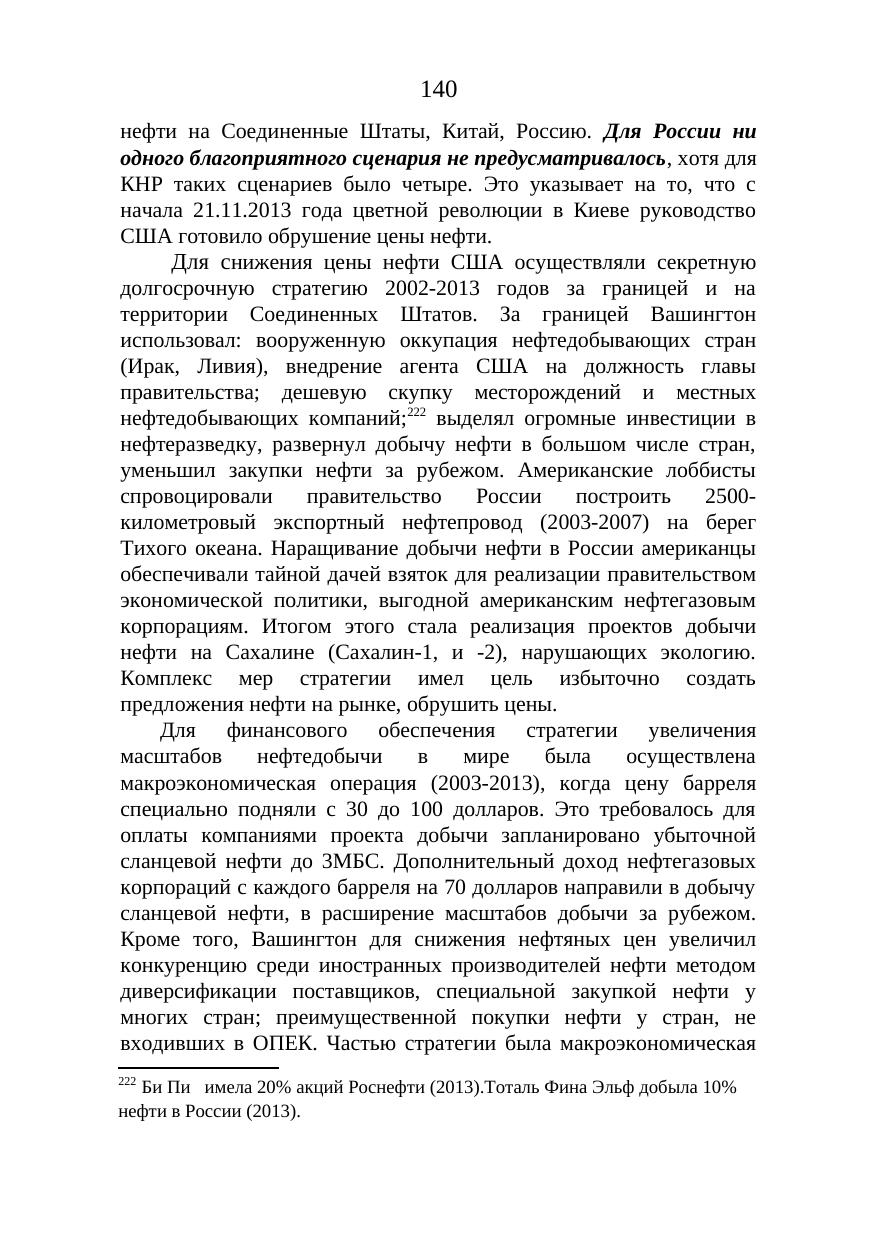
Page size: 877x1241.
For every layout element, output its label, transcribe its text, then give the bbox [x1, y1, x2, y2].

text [120, 717, 757, 1056]
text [120, 118, 757, 248]
text Для снижения цены нефти США осуществляли секретную долгосрочную стратегию 2002-2013 годов за границей и на территории Соединенных Штатов. За границей Вашингтон использовал: вооруженную оккупация нефтедобывающих стран (Ирак, Ливия), внедрение агента США на должность главы правительства; дешевую скупку месторождений и местных нефтедобывающих компаний; выделял огромные инвестиции в нефтеразведку, развернул добычу нефти в большом числе стран, уменьшил закупки нефти за рубежом. Американские лоббисты спровоцировали правительство России построить 2500-километровый экспортный нефтепровод (2003-2007) на берег Тихого океана. Наращивание добычи нефти в России американцы обеспечивали тайной дачей взяток для реализации правительством экономической политики, выгодной американским нефтегазовым корпорациям. Итогом этого стала реализация проектов добычи нефти на Сахалине (Сахалин-1, и -2), нарушающих экологию. Комплекс мер стратегии имел цель избыточно создать предложения нефти на рынке, обрушить цены. [120, 248, 757, 717]
